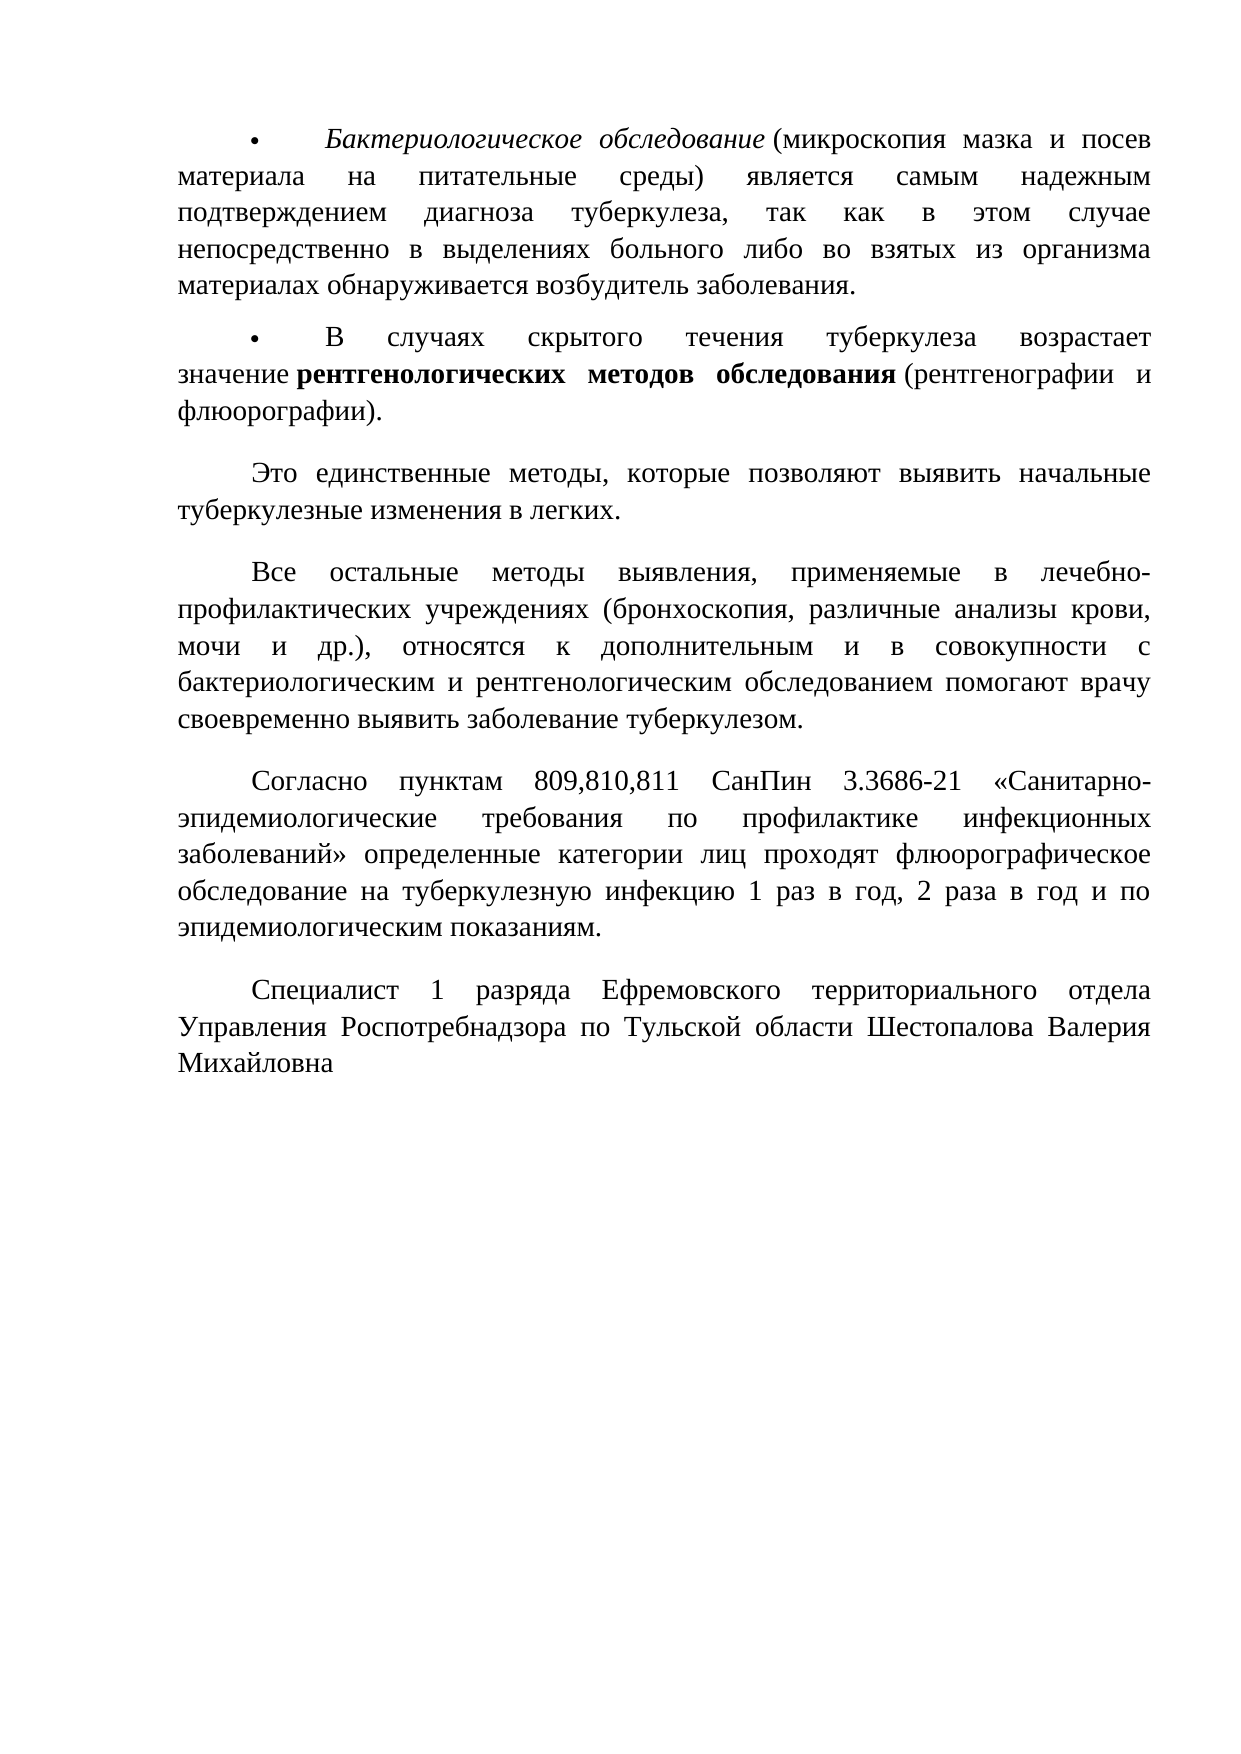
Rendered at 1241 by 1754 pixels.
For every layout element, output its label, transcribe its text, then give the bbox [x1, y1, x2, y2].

text Это единственные методы, которые позволяют выявить начальные туберкулезные изменения в легких. [177, 452, 1152, 525]
text Все остальные методы выявления, применяемые в лечебно-профилактических учреждениях (бронхоскопия, различные анализы крови, мочи и др.), относятся к дополнительным и в совокупности с бактериологическим и рентгенологическим обследованием помогают врачу своевременно выявить заболевание туберкулезом. [177, 551, 1152, 734]
list В случаях скрытого течения туберкулеза возрастает значение рентгенологических методов обследования (рентгенографии и флюорографии). [177, 317, 1152, 426]
list Бактериологическое обследование (микроскопия мазка и посев материала на питательные среды) является самым надежным подтверждением диагноза туберкулеза, так как в этом случае непосредственно в выделениях больного либо во взятых из организма материалах обнаруживается возбудитель заболевания. [177, 118, 1152, 301]
text Согласно пунктам 809,810,811 СанПин 3.3686-21 «Санитарно-эпидемиологические требования по профилактике инфекционных заболеваний» определенные категории лиц проходят флюорографическое обследование на туберкулезную инфекцию 1 раз в год, 2 раза в год и по эпидемиологическим показаниям. [177, 760, 1152, 943]
text Специалист 1 разряда Ефремовского территориального отдела Управления Роспотребнадзора по Тульской области Шестопалова Валерия Михайловна [177, 969, 1152, 1079]
